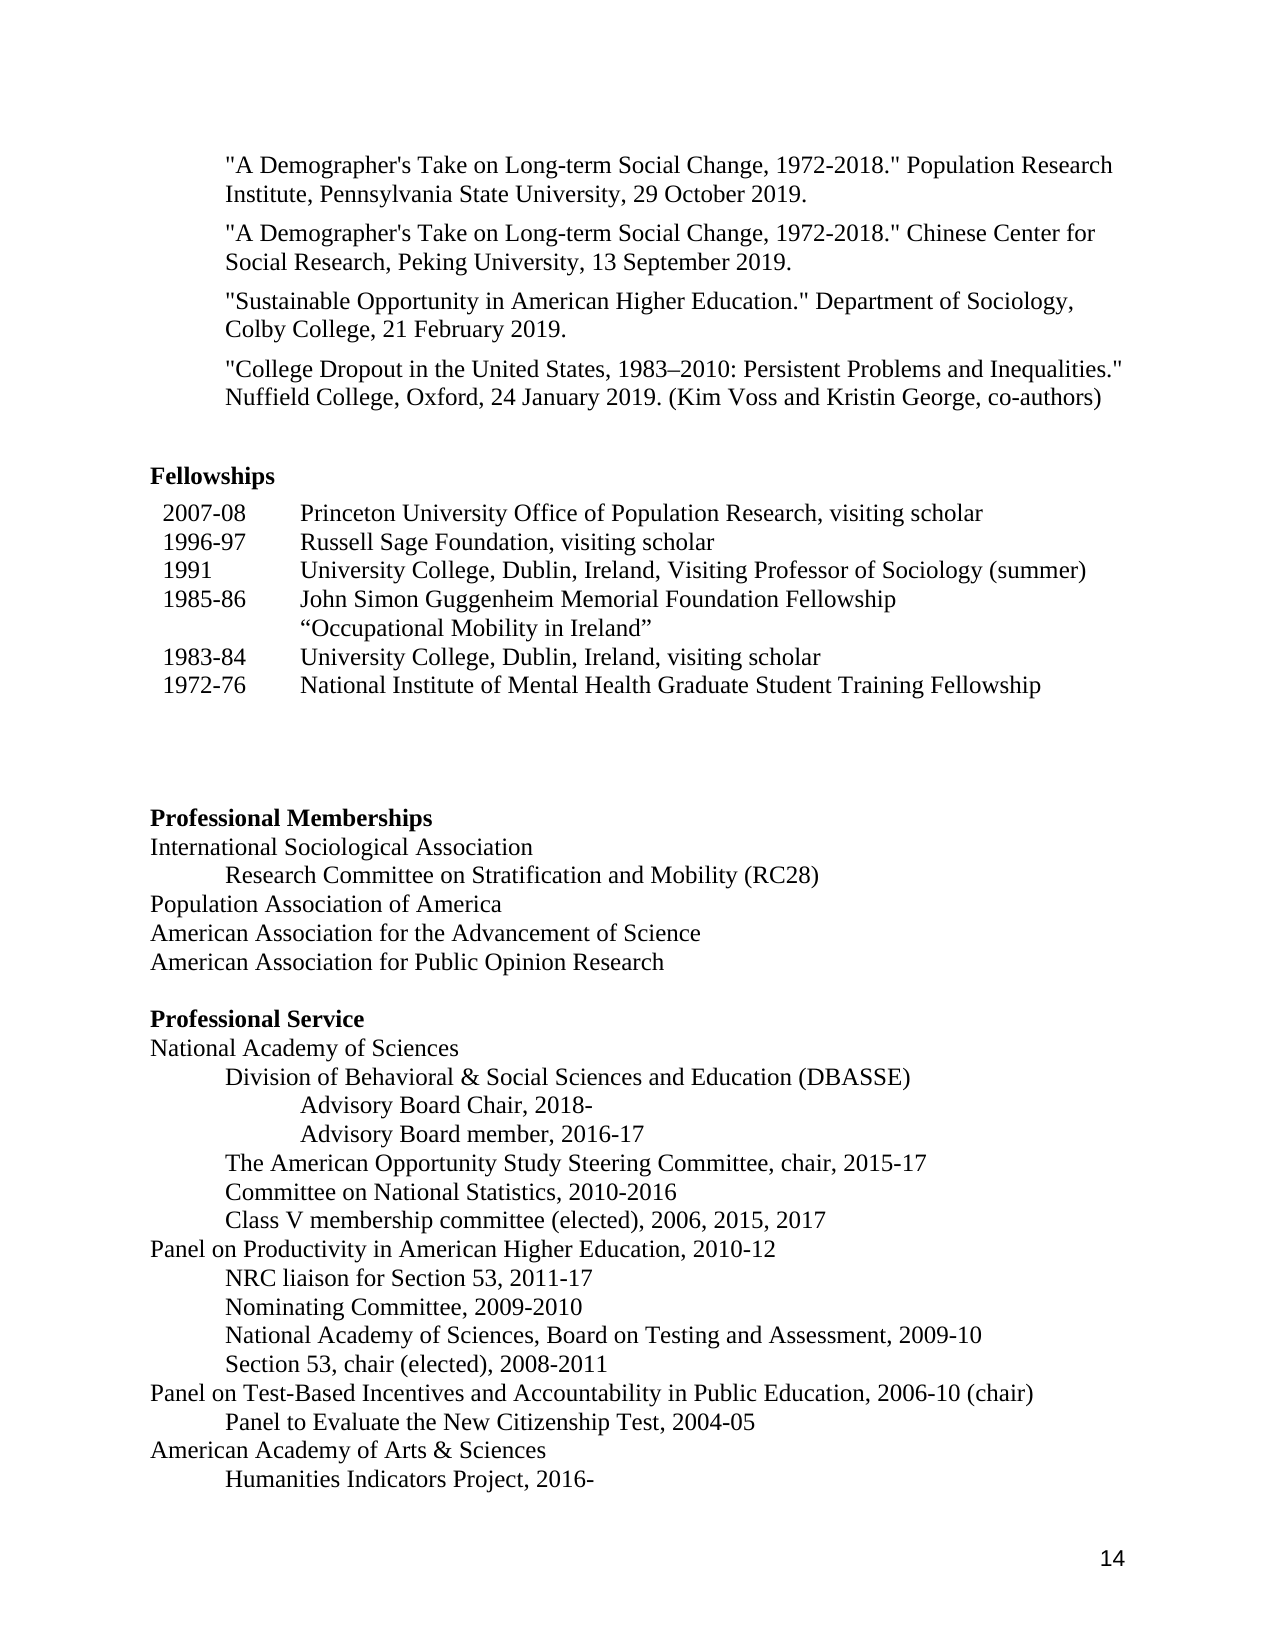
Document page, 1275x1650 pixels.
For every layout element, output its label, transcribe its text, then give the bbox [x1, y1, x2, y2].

text Population Association of America [150, 889, 1125, 918]
text Section 53, chair (elected), 2008-2011 [225, 1349, 1125, 1378]
text National Academy of Sciences [150, 1033, 1125, 1062]
text Research Committee on Stratification and Mobility (RC28) [225, 860, 1125, 889]
text Panel on Productivity in American Higher Education, 2010-12 [150, 1234, 1125, 1263]
text Advisory Board Chair, 2018- [225, 1090, 1125, 1119]
text American Association for Public Opinion Research [150, 947, 1125, 975]
text Panel on Test-Based Incentives and Accountability in Public Education, 2006-10 (chair) [150, 1378, 1125, 1407]
text Humanities Indicators Project, 2016- [225, 1464, 1125, 1493]
text Division of Behavioral & Social Sciences and Education (DBASSE) [225, 1062, 1125, 1090]
text Panel to Evaluate the New Citizenship Test, 2004-05 [225, 1407, 1125, 1435]
text "A Demographer's Take on Long-term Social Change, 1972-2018." Chinese Center for Social Research, Peking University, 13 September 2019. [225, 218, 1125, 275]
text Class V membership committee (elected), 2006, 2015, 2017 [225, 1205, 1125, 1234]
text 2007-08 Princeton University Office of Population Research, visiting scholar [150, 498, 1125, 527]
text Nominating Committee, 2009-2010 [225, 1292, 1125, 1320]
text "Sustainable Opportunity in American Higher Education." Department of Sociology, Colby College, 21 February 2019. [225, 286, 1125, 343]
text American Association for the Advancement of Science [150, 918, 1125, 947]
text Professional Memberships [150, 803, 1125, 832]
text 1996-97 Russell Sage Foundation, visiting scholar [150, 527, 1125, 555]
text “Occupational Mobility in Ireland” [150, 613, 1125, 642]
text "A Demographer's Take on Long-term Social Change, 1972-2018." Population Research Institute, Pennsylvania State University, 29 October 2019. [225, 150, 1125, 207]
text 1983-84 University College, Dublin, Ireland, visiting scholar [150, 642, 1125, 670]
text 1972-76 National Institute of Mental Health Graduate Student Training Fellowship [150, 670, 1125, 699]
text "College Dropout in the United States, 1983–2010: Persistent Problems and Inequalities." Nuffield College, Oxford, 24 January 2019. (Kim Voss and Kristin George, co-authors) [225, 354, 1125, 411]
text 1991 University College, Dublin, Ireland, Visiting Professor of Sociology (summer) [150, 555, 1125, 584]
text National Academy of Sciences, Board on Testing and Assessment, 2009-10 [225, 1320, 1125, 1349]
text International Sociological Association [150, 832, 1125, 860]
text American Academy of Arts & Sciences [150, 1435, 1125, 1464]
text 1985-86 John Simon Guggenheim Memorial Foundation Fellowship [150, 584, 1125, 613]
text Fellowships [150, 461, 1125, 489]
text Professional Service [150, 1004, 1125, 1033]
text The American Opportunity Study Steering Committee, chair, 2015-17 [225, 1148, 1125, 1177]
text NRC liaison for Section 53, 2011-17 [225, 1263, 1125, 1292]
text Committee on National Statistics, 2010-2016 [225, 1177, 1125, 1205]
text Advisory Board member, 2016-17 [225, 1119, 1125, 1148]
